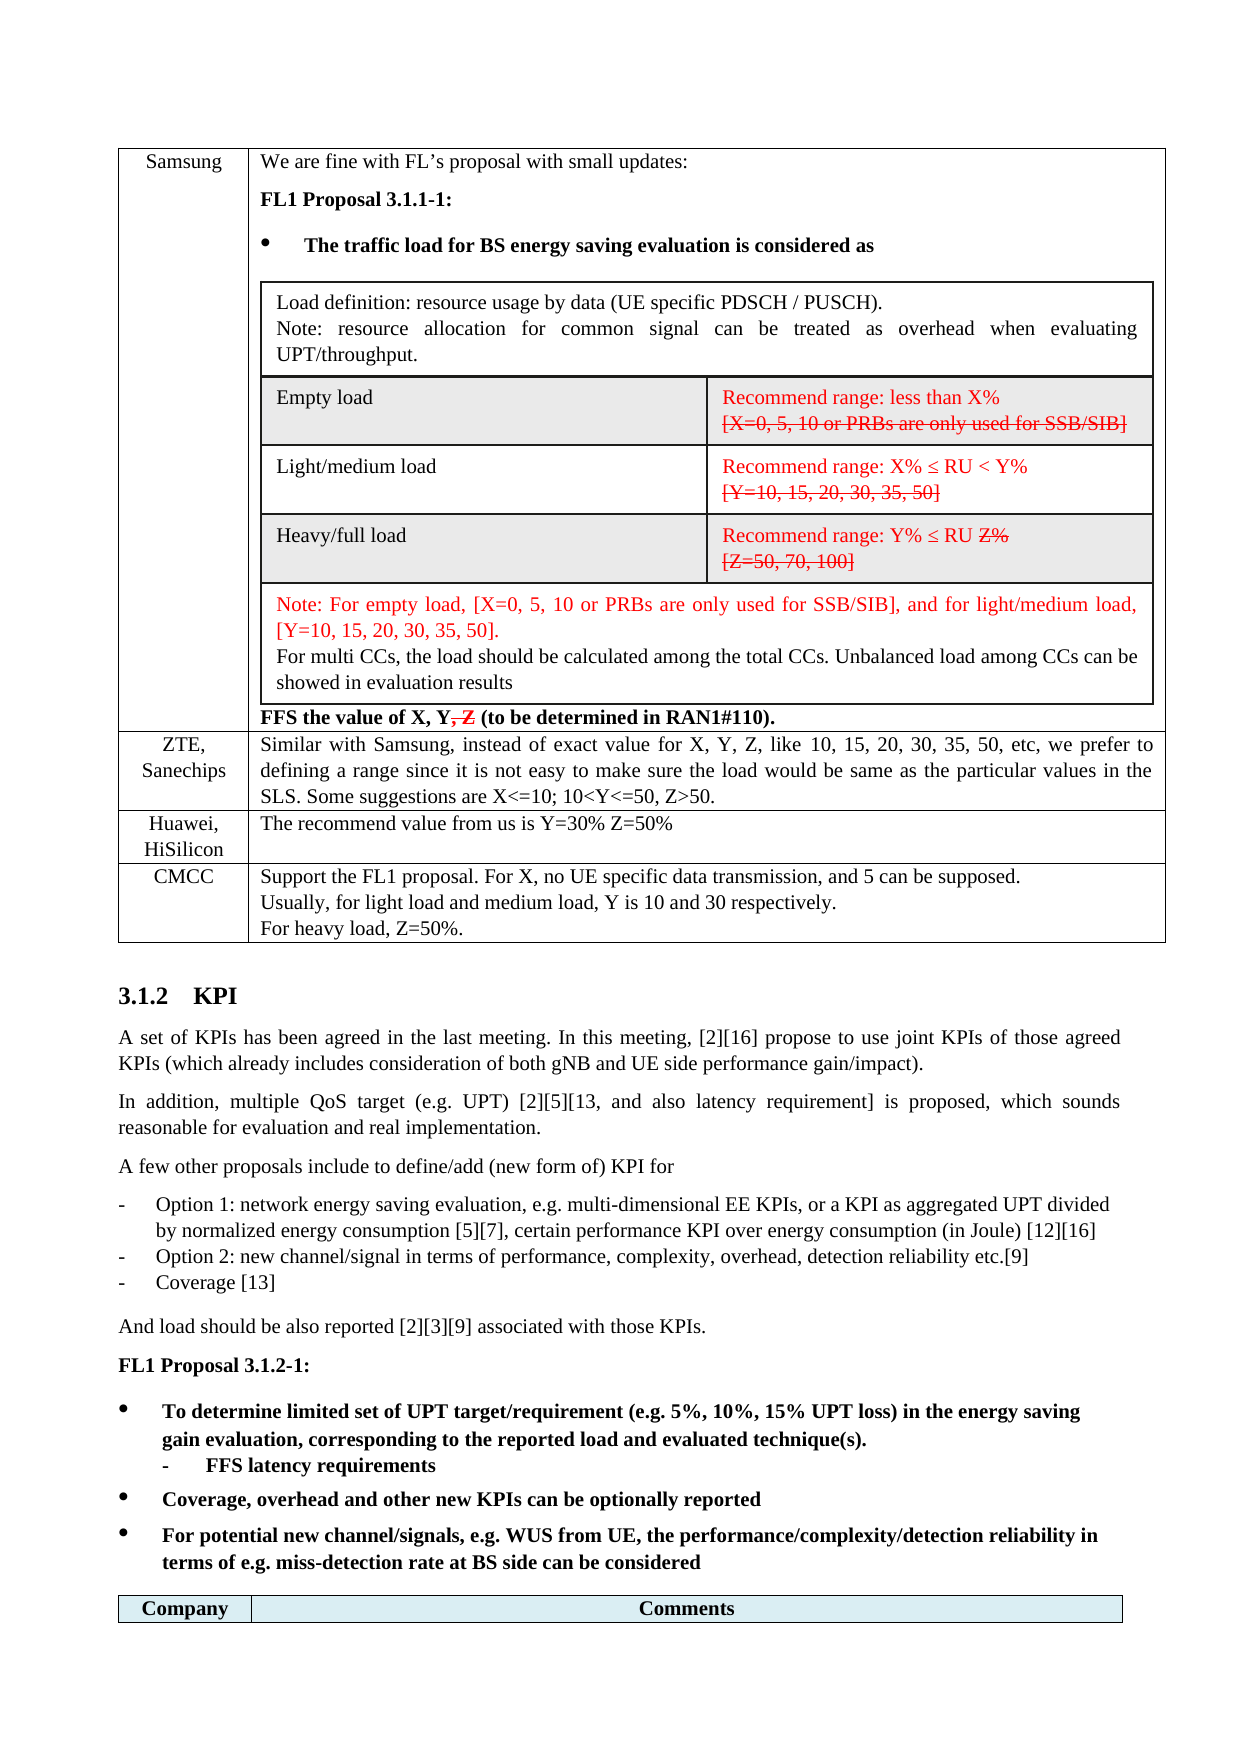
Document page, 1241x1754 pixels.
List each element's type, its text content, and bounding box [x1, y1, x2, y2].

table_cell We are fine with FL’s proposal with small updates: FL1 Proposal 3.1.1-1: The traffic load for BS energy saving evaluation is considered as FFS the value of X, Y, Z (to be determined in RAN1#110). [249, 149, 1165, 731]
list Coverage [13] [118, 1270, 1122, 1294]
text A few other proposals include to define/add (new form of) KPI for [118, 1153, 1122, 1178]
text And load should be also reported [2][3][9] associated with those KPIs. [118, 1314, 1122, 1338]
list Option 2: new channel/signal in terms of performance, complexity, overhead, detection reliability etc.[9] [118, 1244, 1122, 1268]
table_cell The recommend value from us is Y=30% Z=50% [249, 811, 1165, 863]
table_header Comments [252, 1596, 1122, 1622]
table_cell ZTE, Sanechips [119, 732, 248, 810]
table_cell CMCC [119, 864, 248, 942]
subtitle KPI [118, 981, 1122, 1010]
list Coverage, overhead and other new KPIs can be optionally reported [118, 1479, 1122, 1512]
list For potential new channel/signals, e.g. WUS from UE, the performance/complexity/detection reliability in terms of e.g. miss-detection rate at BS side can be considered [118, 1515, 1122, 1574]
table_cell Support the FL1 proposal. For X, no UE specific data transmission, and 5 can be supposed. Usually, for light load and medium load, Y is 10 and 30 respectively. For heavy load, Z=50%. [249, 864, 1165, 942]
text In addition, multiple QoS target (e.g. UPT) [2][5][13, and also latency requirement] is proposed, which sounds reasonable for evaluation and real implementation. [118, 1089, 1122, 1139]
table_header Company [119, 1596, 251, 1622]
list To determine limited set of UPT target/requirement (e.g. 5%, 10%, 15% UPT loss) in the energy saving gain evaluation, corresponding to the reported load and evaluated technique(s). [118, 1391, 1122, 1451]
text FL1 Proposal 3.1.2-1: [118, 1353, 1122, 1377]
list Option 1: network energy saving evaluation, e.g. multi-dimensional EE KPIs, or a KPI as aggregated UPT divided by normalized energy consumption [5][7], certain performance KPI over energy consumption (in Joule) [12][16] [118, 1192, 1122, 1242]
table_cell Similar with Samsung, instead of exact value for X, Y, Z, like 10, 15, 20, 30, 35, 50, etc, we prefer to defining a range since it is not easy to make sure the load would be same as the particular values in the SLS. Some suggestions are X<=10; 10<Y<=50, Z>50. [249, 732, 1165, 810]
table_cell Huawei, HiSilicon [119, 811, 248, 863]
text A set of KPIs has been agreed in the last meeting. In this meeting, [2][16] propose to use joint KPIs of those agreed KPIs (which already includes consideration of both gNB and UE side performance gain/impact). [118, 1025, 1122, 1075]
table_cell Samsung [119, 149, 248, 731]
list FFS latency requirements [162, 1453, 1122, 1477]
